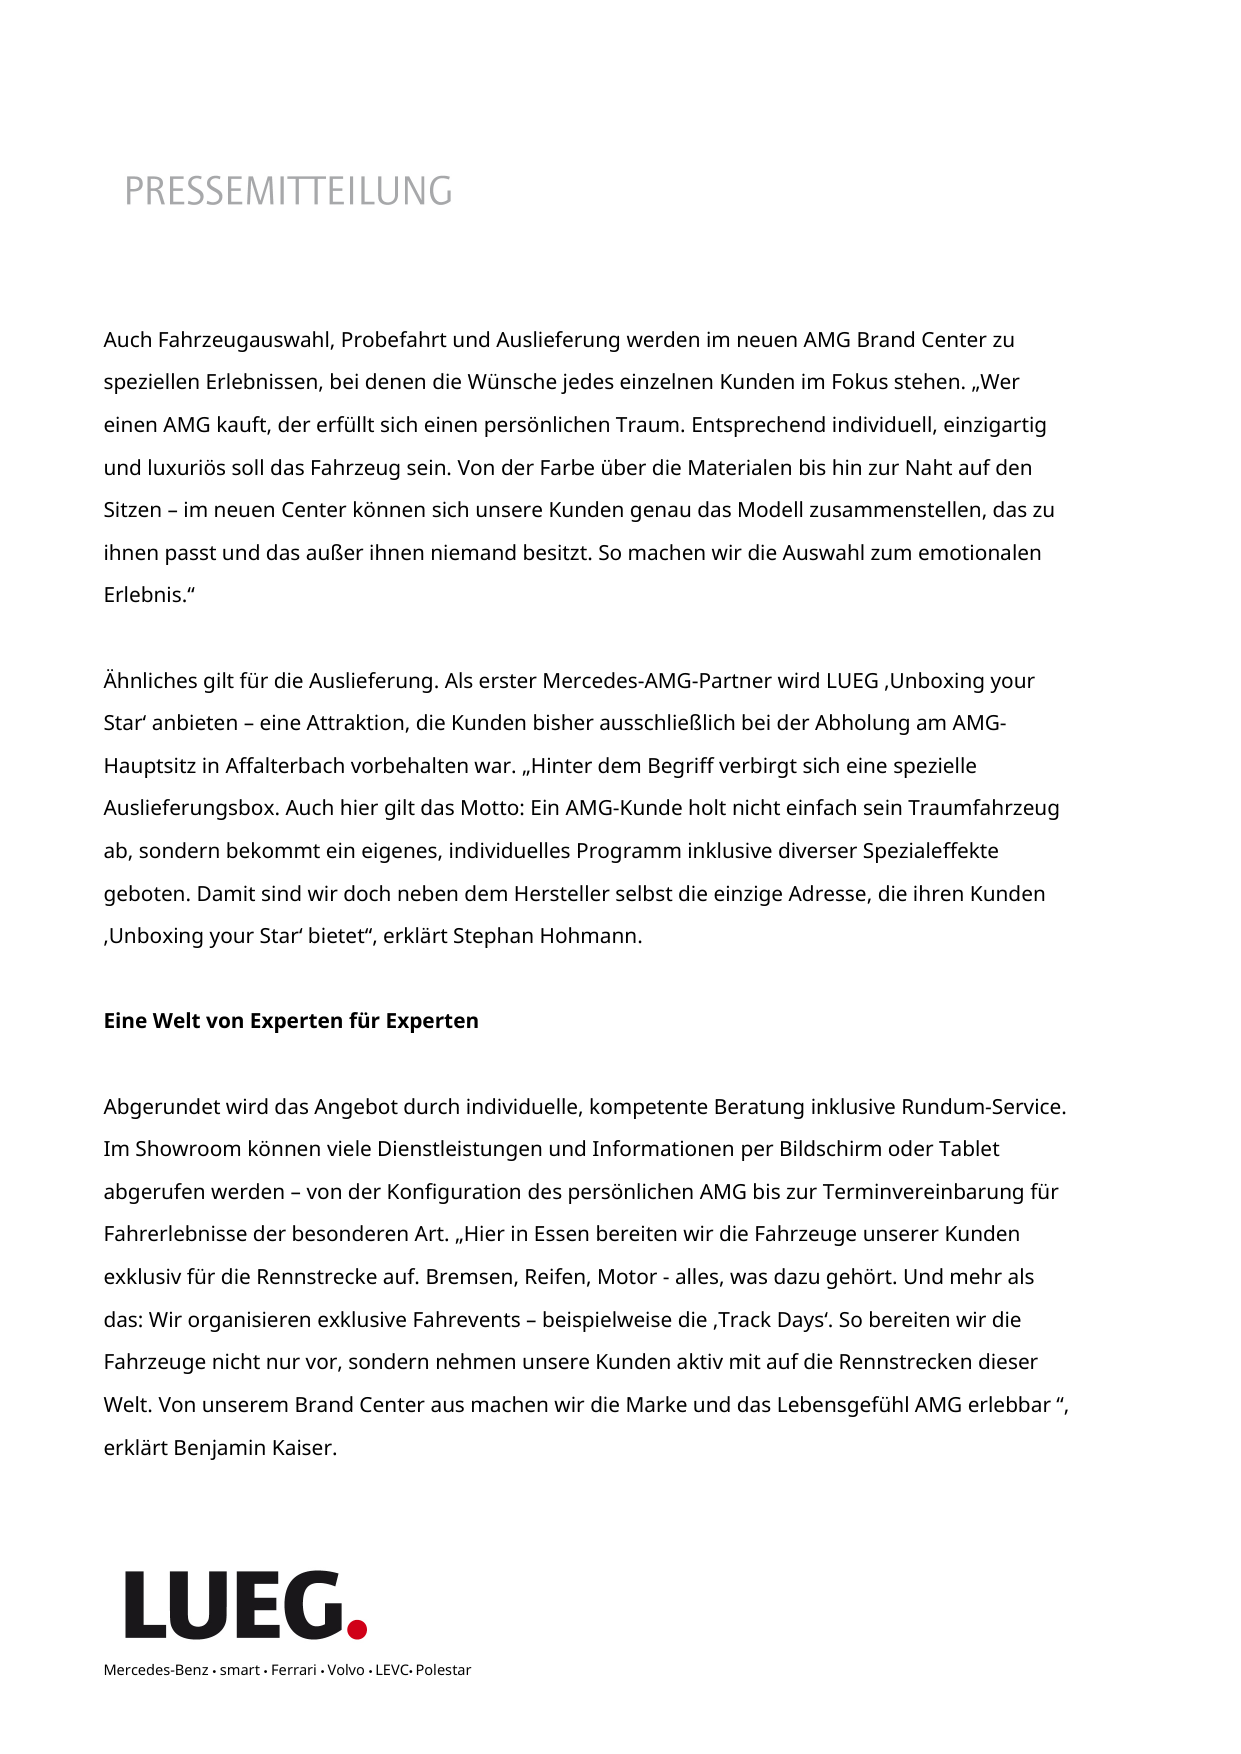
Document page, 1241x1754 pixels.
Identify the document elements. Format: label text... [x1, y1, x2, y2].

text Eine Welt von Experten für Experten [103, 1007, 1078, 1035]
text Ähnliches gilt für die Auslieferung. Als erster Mercedes-AMG-Partner wird LUEG ‚Unboxing your Star‘ anbieten – eine Attraktion, die Kunden bisher ausschließlich bei der Abholung am AMG-Hauptsitz in Affalterbach vorbehalten war. „Hinter dem Begriff verbirgt sich eine spezielle Auslieferungsbox. Auch hier gilt das Motto: Ein AMG-Kunde holt nicht einfach sein Traumfahrzeug ab, sondern bekommt ein eigenes, individuelles Programm inklusive diverser Spezialeffekte geboten. Damit sind wir doch neben dem Hersteller selbst die einzige Adresse, die ihren Kunden ‚Unboxing your Star‘ bietet“, erklärt Stephan Hohmann. [103, 666, 1078, 950]
text Abgerundet wird das Angebot durch individuelle, kompetente Beratung inklusive Rundum-Service. Im Showroom können viele Dienstleistungen und Informationen per Bildschirm oder Tablet abgerufen werden – von der Konfiguration des persönlichen AMG bis zur Terminvereinbarung für Fahrerlebnisse der besonderen Art. „Hier in Essen bereiten wir die Fahrzeuge unserer Kunden exklusiv für die Rennstrecke auf. Bremsen, Reifen, Motor - alles, was dazu gehört. Und mehr als das: Wir organisieren exklusive Fahrevents – beispielweise die ‚Track Days‘. So bereiten wir die Fahrzeuge nicht nur vor, sondern nehmen unsere Kunden aktiv mit auf die Rennstrecken dieser Welt. Von unserem Brand Center aus machen wir die Marke und das Lebensgefühl AMG erlebbar “, erklärt Benjamin Kaiser. [103, 1092, 1078, 1461]
text Auch Fahrzeugauswahl, Probefahrt und Auslieferung werden im neuen AMG Brand Center zu speziellen Erlebnissen, bei denen die Wünsche jedes einzelnen Kunden im Fokus stehen. „Wer einen AMG kauft, der erfüllt sich einen persönlichen Traum. Entsprechend individuell, einzigartig und luxuriös soll das Fahrzeug sein. Von der Farbe über die Materialen bis hin zur Naht auf den Sitzen – im neuen Center können sich unsere Kunden genau das Modell zusammenstellen, das zu ihnen passt und das außer ihnen niemand besitzt. So machen wir die Auswahl zum emotionalen Erlebnis.“ [103, 325, 1078, 609]
picture [0, 9, 1228, 1665]
